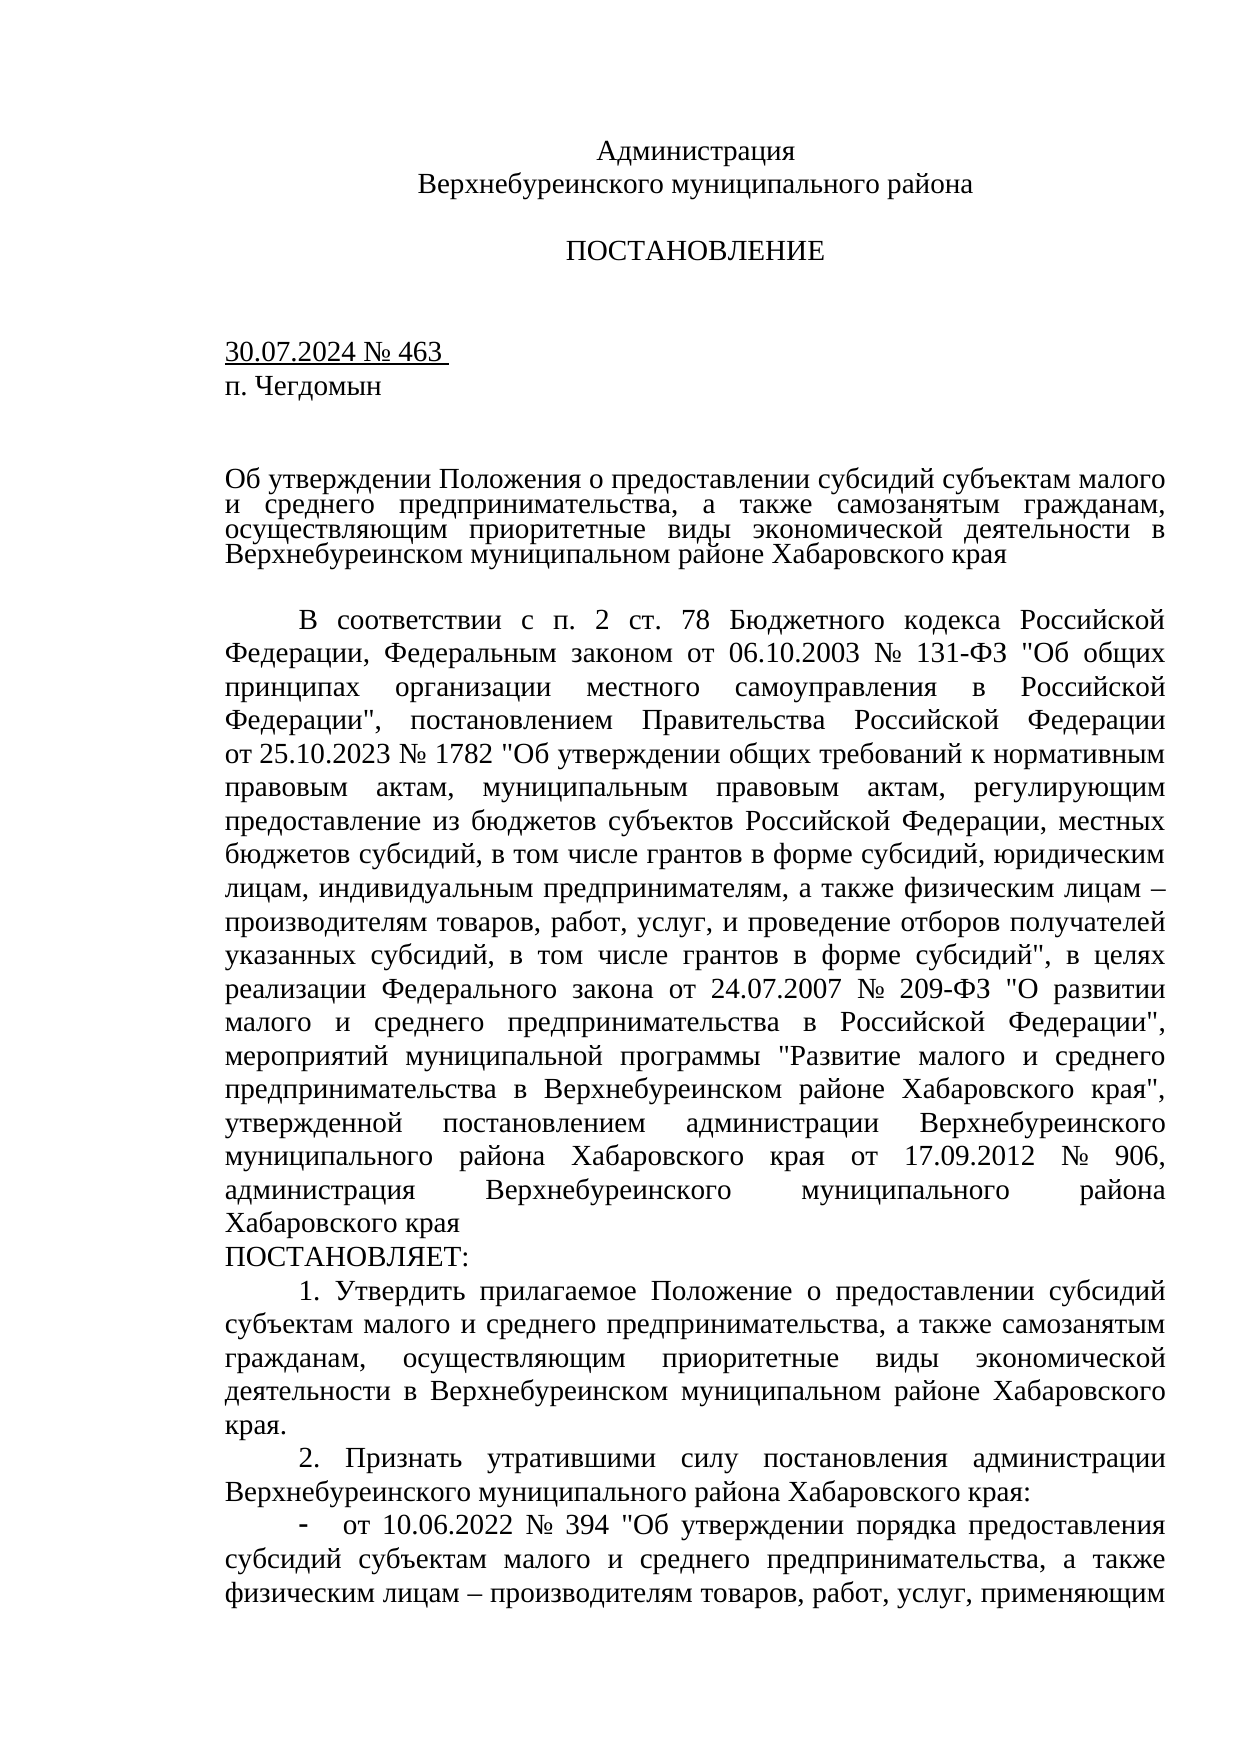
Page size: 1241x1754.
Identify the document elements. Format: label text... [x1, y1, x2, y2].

text ПОСТАНОВЛЯЕТ: [224, 1239, 1166, 1273]
text В соответствии с п. 2 ст. 78 Бюджетного кодекса Российской Федерации, Федеральным законом от 06.10.2003 № 131-ФЗ "Об общих принципах организации местного самоуправления в Российской Федерации", постановлением Правительства Российской Федерации от 25.10.2023 № 1782 "Об утверждении общих требований к нормативным правовым актам, муниципальным правовым актам, регулирующим предоставление из бюджетов субъектов Российской Федерации, местных бюджетов субсидий, в том числе грантов в форме субсидий, юридическим лицам, индивидуальным предпринимателям, а также физическим лицам – производителям товаров, работ, услуг, и проведение отборов получателей указанных субсидий, в том числе грантов в форме субсидий", в целях реализации Федерального закона от 24.07.2007 № 209-ФЗ "О развитии малого и среднего предпринимательства в Российской Федерации", мероприятий муниципальной программы "Развитие малого и среднего предпринимательства в Верхнебуреинском районе Хабаровского края", утвержденной постановлением администрации Верхнебуреинского муниципального района Хабаровского края от 17.09.2012 № 906, администрация Верхнебуреинского муниципального района Хабаровского края [224, 602, 1166, 1239]
text 30.07.2024 № 463 [224, 334, 1166, 368]
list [224, 1507, 1166, 1608]
text Об утверждении Положения о предоставлении субсидий субъектам малого и среднего предпринимательства, а также самозанятым гражданам, осуществляющим приоритетные виды экономической деятельности в Верхнебуреинском муниципальном районе Хабаровского края [224, 468, 1166, 568]
text 2. Признать утратившими силу постановления администрации Верхнебуреинского муниципального района Хабаровского края: [224, 1440, 1166, 1507]
text п. Чегдомын [224, 368, 1166, 401]
text Верхнебуреинского муниципального района [224, 166, 1166, 200]
text Администрация [224, 133, 1166, 166]
text ПОСТАНОВЛЕНИЕ [224, 233, 1166, 267]
text 1. Утвердить прилагаемое Положение о предоставлении субсидий субъектам малого и среднего предпринимательства, а также самозанятым гражданам, осуществляющим приоритетные виды экономической деятельности в Верхнебуреинском муниципальном районе Хабаровского края. [224, 1273, 1166, 1440]
